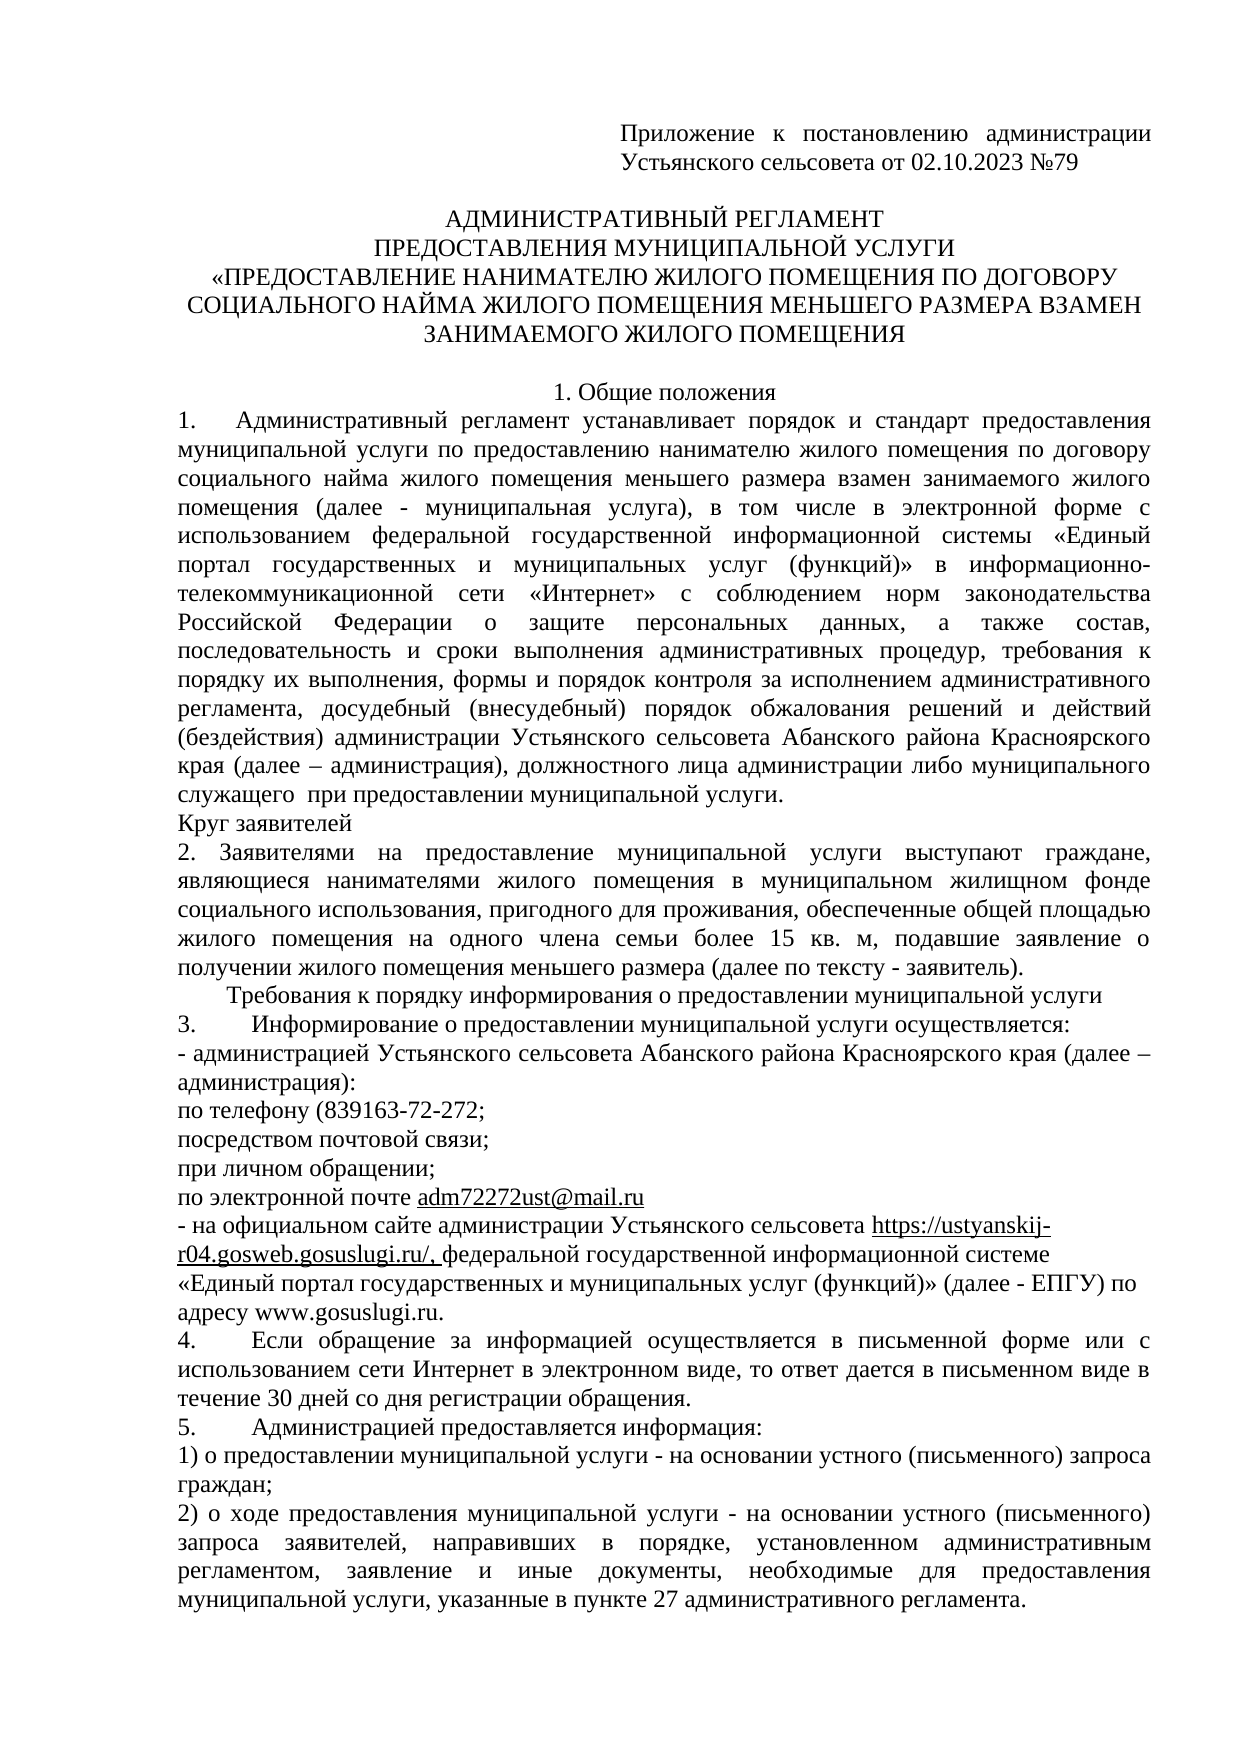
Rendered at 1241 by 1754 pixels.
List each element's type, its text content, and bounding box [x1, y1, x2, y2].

text 3. Информирование о предоставлении муниципальной услуги осуществляется: [177, 1009, 1152, 1038]
text 2. Заявителями на предоставление муниципальной услуги выступают граждане, являющиеся нанимателями жилого помещения в муниципальном жилищном фонде социального использования, пригодного для проживания, обеспеченные общей площадью жилого помещения на одного члена семьи более , подавшие заявление о получении жилого помещения меньшего размера (далее по тексту - заявитель). [177, 837, 1152, 981]
text ПРЕДОСТАВЛЕНИЯ МУНИЦИПАЛЬНОЙ УСЛУГИ [177, 233, 1152, 262]
text - администрацией Устьянского сельсовета Абанского района Красноярского края (далее – администрация): [177, 1038, 1152, 1096]
text Требования к порядку информирования о предоставлении муниципальной услуги [177, 981, 1152, 1009]
text 5. Администрацией предоставляется информация: [177, 1412, 1152, 1441]
text при личном обращении; [177, 1153, 1152, 1182]
text 2) о ходе предоставления муниципальной услуги - на основании устного (письменного) запроса заявителей, направивших в порядке, установленном административным регламентом, заявление и иные документы, необходимые для предоставления муниципальной услуги, указанные в пункте 27 административного регламента. [177, 1498, 1152, 1613]
text посредством почтовой связи; [177, 1124, 1152, 1153]
text Приложение к постановлению администрации Устьянского сельсовета от 02.10.2023 №79 [620, 118, 1152, 176]
text 1. Общие положения [177, 377, 1152, 406]
text «ПРЕДОСТАВЛЕНИЕ НАНИМАТЕЛЮ ЖИЛОГО ПОМЕЩЕНИЯ ПО ДОГОВОРУ СОЦИАЛЬНОГО НАЙМА ЖИЛОГО ПОМЕЩЕНИЯ МЕНЬШЕГО РАЗМЕРА ВЗАМЕН ЗАНИМАЕМОГО ЖИЛОГО ПОМЕЩЕНИЯ [177, 262, 1152, 348]
text 1) о предоставлении муниципальной услуги - на основании устного (письменного) запроса граждан; [177, 1441, 1152, 1498]
text - на официальном сайте администрации Устьянского сельсовета https://ustyanskij-r04.gosweb.gosuslugi.ru/, федеральной государственной информационной системе «Единый портал государственных и муниципальных услуг (функций)» (далее - ЕПГУ) по адресу www.gosuslugi.ru. [177, 1211, 1152, 1326]
text Круг заявителей [177, 808, 1152, 837]
text 1. Административный регламент устанавливает порядок и стандарт предоставления муниципальной услуги по предоставлению нанимателю жилого помещения по договору социального найма жилого помещения меньшего размера взамен занимаемого жилого помещения (далее - муниципальная услуга), в том числе в электронной форме с использованием федеральной государственной информационной системы «Единый портал государственных и муниципальных услуг (функций)» в информационно-телекоммуникационной сети «Интернет» с соблюдением норм законодательства Российской Федерации о защите персональных данных, а также состав, последовательность и сроки выполнения административных процедур, требования к порядку их выполнения, формы и порядок контроля за исполнением административного регламента, досудебный (внесудебный) порядок обжалования решений и действий (бездействия) администрации Устьянского сельсовета Абанского района Красноярского края (далее – администрация), должностного лица администрации либо муниципального служащего при предоставлении муниципальной услуги. [177, 406, 1152, 808]
text 4. Если обращение за информацией осуществляется в письменной форме или с использованием сети Интернет в электронном виде, то ответ дается в письменном виде в течение 30 дней со дня регистрации обращения. [177, 1326, 1152, 1412]
text по телефону (839163-72-272; [177, 1096, 1152, 1124]
text по электронной почте adm72272ust@mail.ru [177, 1182, 1152, 1211]
text АДМИНИСТРАТИВНЫЙ РЕГЛАМЕНТ [177, 176, 1152, 233]
